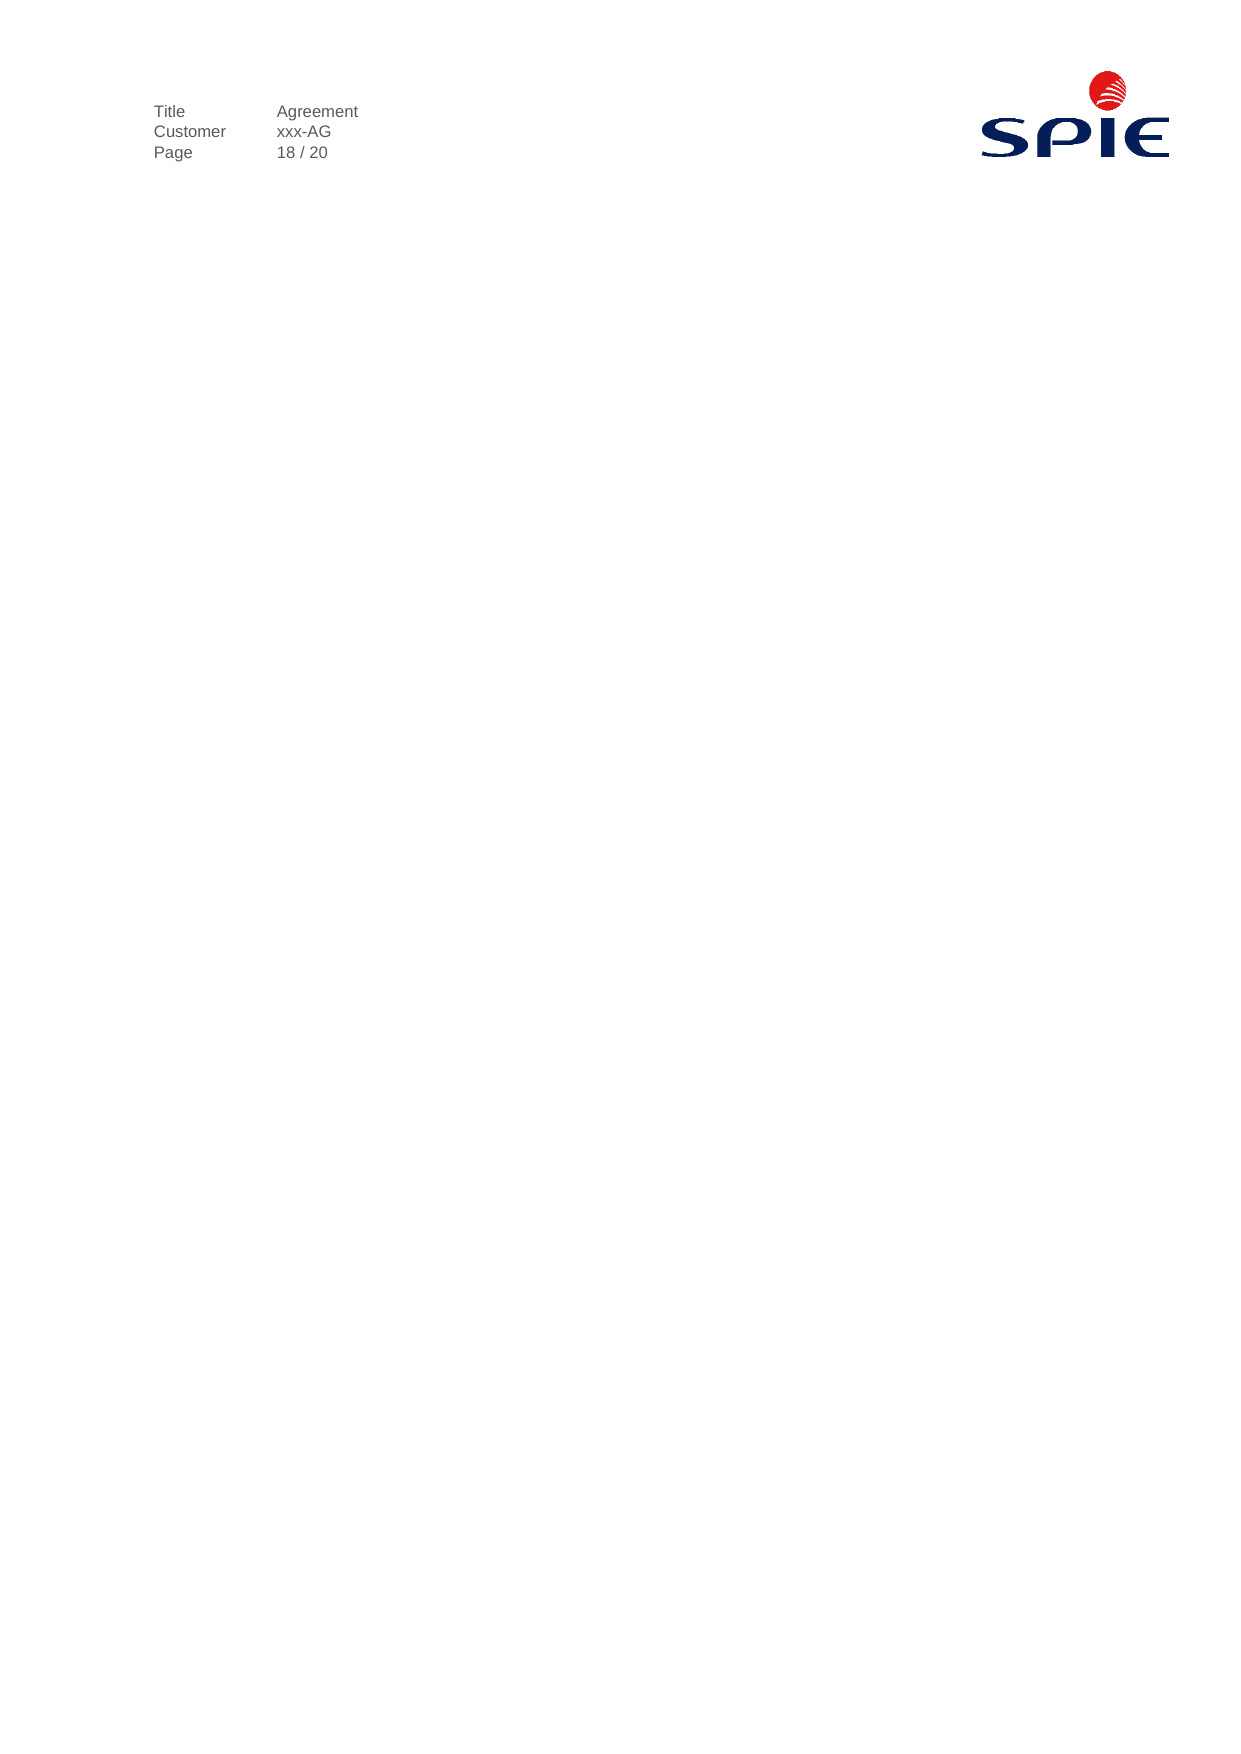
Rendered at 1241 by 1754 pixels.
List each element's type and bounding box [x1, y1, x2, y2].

picture [981, 71, 1169, 157]
